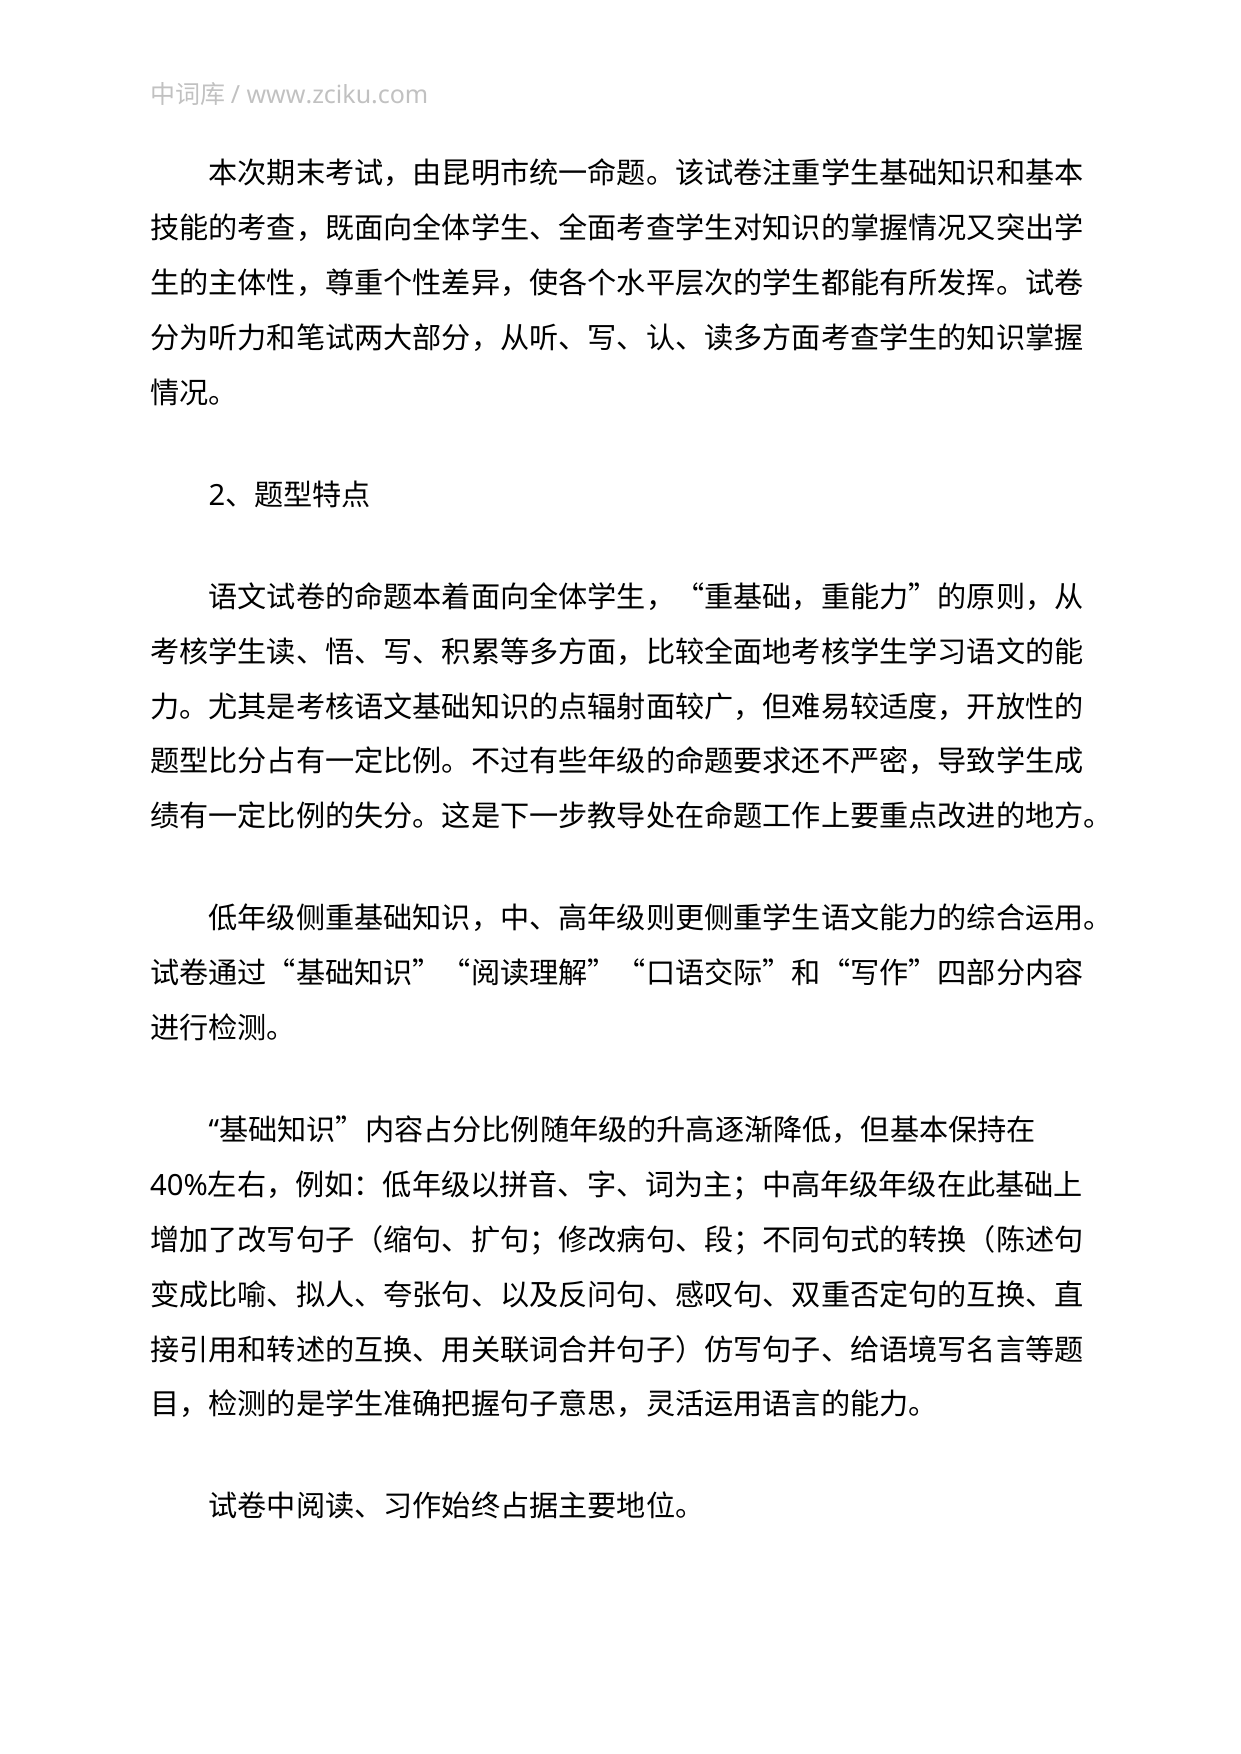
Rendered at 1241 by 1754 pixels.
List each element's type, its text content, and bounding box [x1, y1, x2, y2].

text 语文试卷的命题本着面向全体学生，“重基础，重能力”的原则，从考核学生读、悟、写、积累等多方面，比较全面地考核学生学习语文的能力。尤其是考核语文基础知识的点辐射面较广，但难易较适度，开放性的题型比分占有一定比例。不过有些年级的命题要求还不严密，导致学生成绩有一定比例的失分。这是下一步教导处在命题工作上要重点改进的地方。 [150, 573, 1090, 835]
text 2、题型特点 [150, 471, 1090, 514]
text 试卷中阅读、习作始终占据主要地位。 [150, 1483, 1090, 1525]
text 本次期末考试，由昆明市统一命题。该试卷注重学生基础知识和基本技能的考查，既面向全体学生、全面考查学生对知识的掌握情况又突出学生的主体性，尊重个性差异，使各个水平层次的学生都能有所发挥。试卷分为听力和笔试两大部分，从听、写、认、读多方面考查学生的知识掌握情况。 [150, 150, 1090, 412]
text “基础知识”内容占分比例随年级的升高逐渐降低，但基本保持在40%左右，例如：低年级以拼音、字、词为主；中高年级年级在此基础上增加了改写句子（缩句、扩句；修改病句、段；不同句式的转换（陈述句变成比喻、拟人、夸张句、以及反问句、感叹句、双重否定句的互换、直接引用和转述的互换、用关联词合并句子）仿写句子、给语境写名言等题目，检测的是学生准确把握句子意思，灵活运用语言的能力。 [150, 1106, 1090, 1423]
text 低年级侧重基础知识，中、高年级则更侧重学生语文能力的综合运用。试卷通过“基础知识”“阅读理解”“口语交际”和“写作”四部分内容进行检测。 [150, 895, 1090, 1047]
